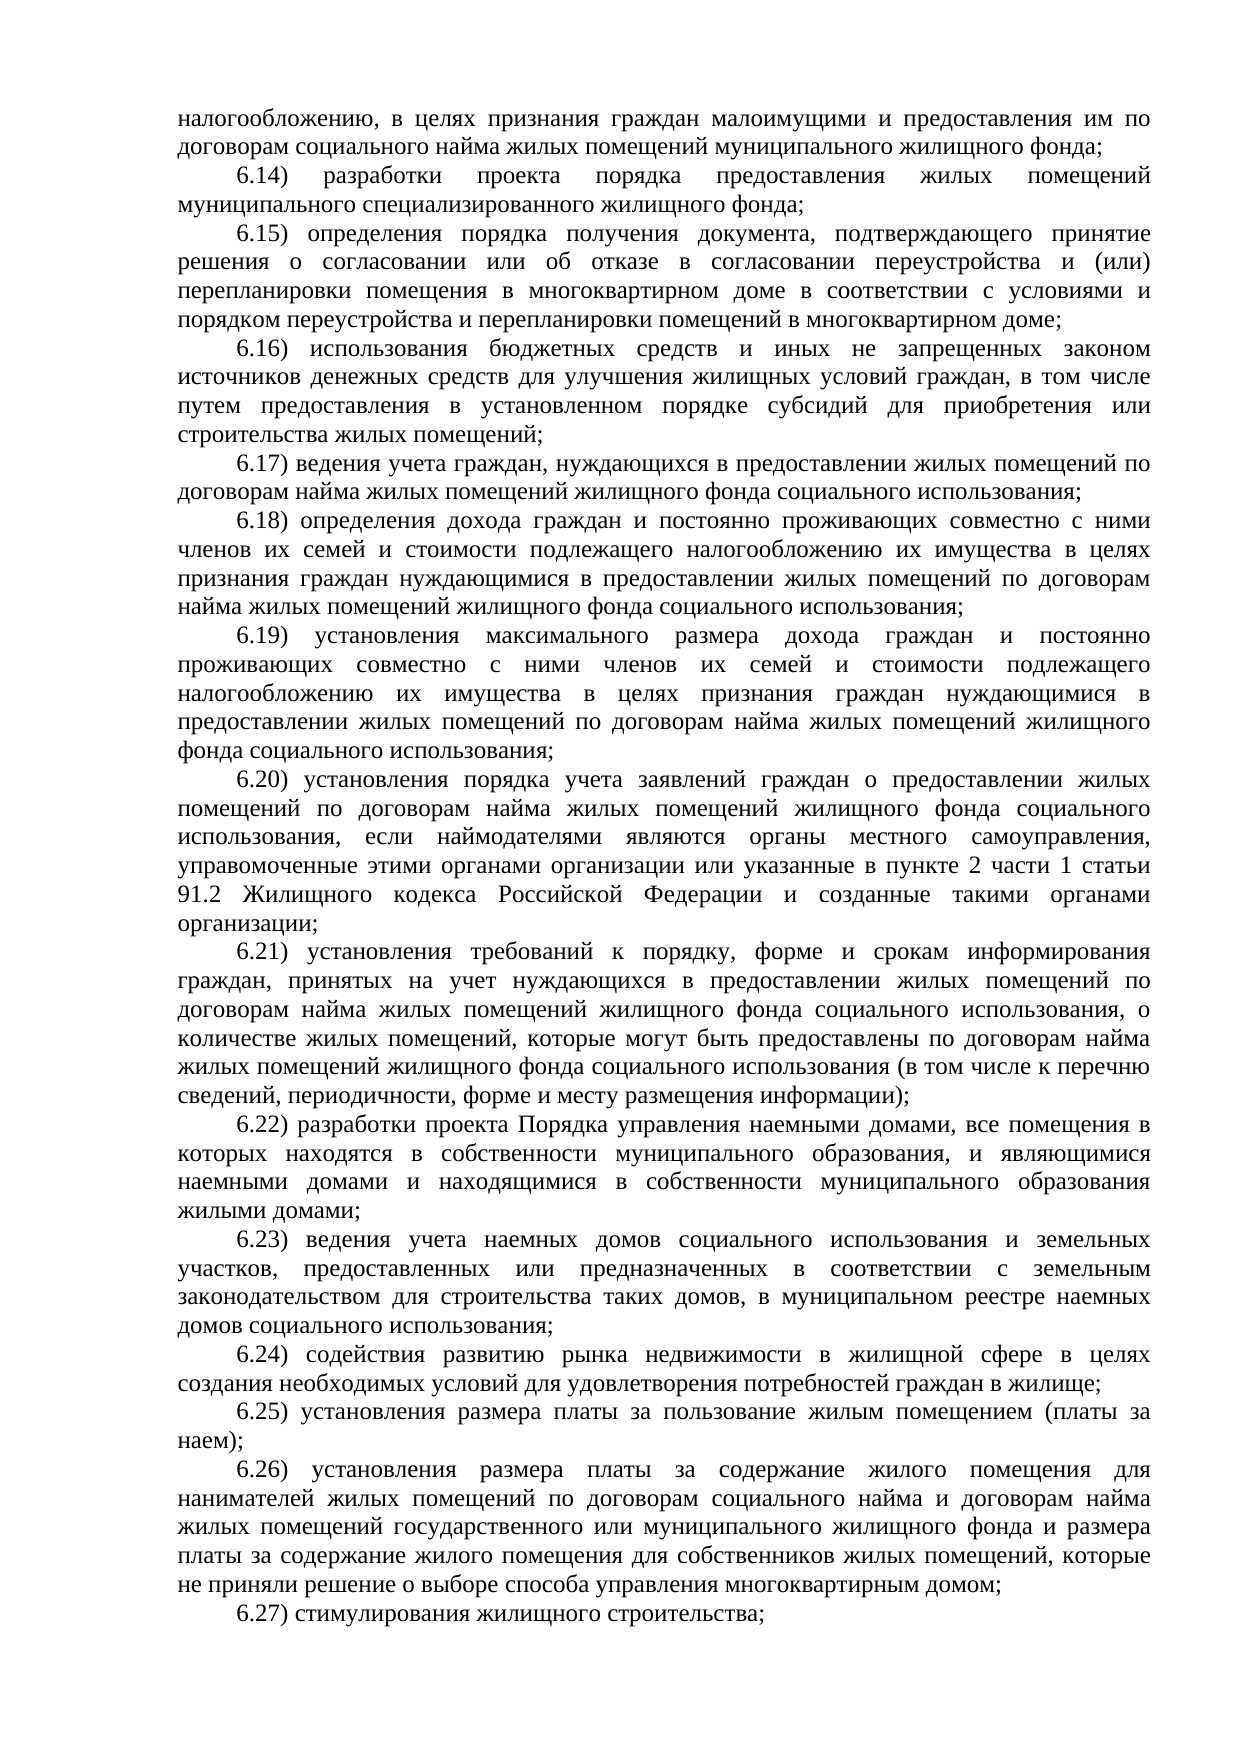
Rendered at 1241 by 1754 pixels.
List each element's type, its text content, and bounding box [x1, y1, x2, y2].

text 6.27) стимулирования жилищного строительства; [177, 1598, 1152, 1626]
text 6.14) разработки проекта порядка предоставления жилых помещений муниципального специализированного жилищного фонда; [177, 160, 1152, 218]
text 6.23) ведения учета наемных домов социального использования и земельных участков, предоставленных или предназначенных в соответствии с земельным законодательством для строительства таких домов, в муниципальном реестре наемных домов социального использования; [177, 1224, 1152, 1339]
text 6.21) установления требований к порядку, форме и срокам информирования граждан, принятых на учет нуждающихся в предоставлении жилых помещений по договорам найма жилых помещений жилищного фонда социального использования, о количестве жилых помещений, которые могут быть предоставлены по договорам найма жилых помещений жилищного фонда социального использования (в том числе к перечню сведений, периодичности, форме и месту размещения информации); [177, 936, 1152, 1109]
text 6.16) использования бюджетных средств и иных не запрещенных законом источников денежных средств для улучшения жилищных условий граждан, в том числе путем предоставления в установленном порядке субсидий для приобретения или строительства жилых помещений; [177, 333, 1152, 448]
text 6.19) установления максимального размера дохода граждан и постоянно проживающих совместно с ними членов их семей и стоимости подлежащего налогообложению их имущества в целях признания граждан нуждающимися в предоставлении жилых помещений по договорам найма жилых помещений жилищного фонда социального использования; [177, 620, 1152, 764]
text 6.20) установления порядка учета заявлений граждан о предоставлении жилых помещений по договорам найма жилых помещений жилищного фонда социального использования, если наймодателями являются органы местного самоуправления, управомоченные этими органами организации или указанные в пункте 2 части 1 статьи 91.2 Жилищного кодекса Российской Федерации и созданные такими органами организации; [177, 764, 1152, 936]
text 6.24) содействия развитию рынка недвижимости в жилищной сфере в целях создания необходимых условий для удовлетворения потребностей граждан в жилище; [177, 1339, 1152, 1396]
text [177, 103, 1152, 160]
text 6.26) установления размера платы за содержание жилого помещения для нанимателей жилых помещений по договорам социального найма и договорам найма жилых помещений государственного или муниципального жилищного фонда и размера платы за содержание жилого помещения для собственников жилых помещений, которые не приняли решение о выборе способа управления многоквартирным домом; [177, 1454, 1152, 1598]
text 6.18) определения дохода граждан и постоянно проживающих совместно с ними членов их семей и стоимости подлежащего налогообложению их имущества в целях признания граждан нуждающимися в предоставлении жилых помещений по договорам найма жилых помещений жилищного фонда социального использования; [177, 505, 1152, 620]
text 6.25) установления размера платы за пользование жилым помещением (платы за наем); [177, 1396, 1152, 1454]
text 6.17) ведения учета граждан, нуждающихся в предоставлении жилых помещений по договорам найма жилых помещений жилищного фонда социального использования; [177, 448, 1152, 505]
text 6.22) разработки проекта Порядка управления наемными домами, все помещения в которых находятся в собственности муниципального образования, и являющимися наемными домами и находящимися в собственности муниципального образования жилыми домами; [177, 1109, 1152, 1224]
text 6.15) определения порядка получения документа, подтверждающего принятие решения о согласовании или об отказе в согласовании переустройства и (или) перепланировки помещения в многоквартирном доме в соответствии с условиями и порядком переустройства и перепланировки помещений в многоквартирном доме; [177, 218, 1152, 333]
